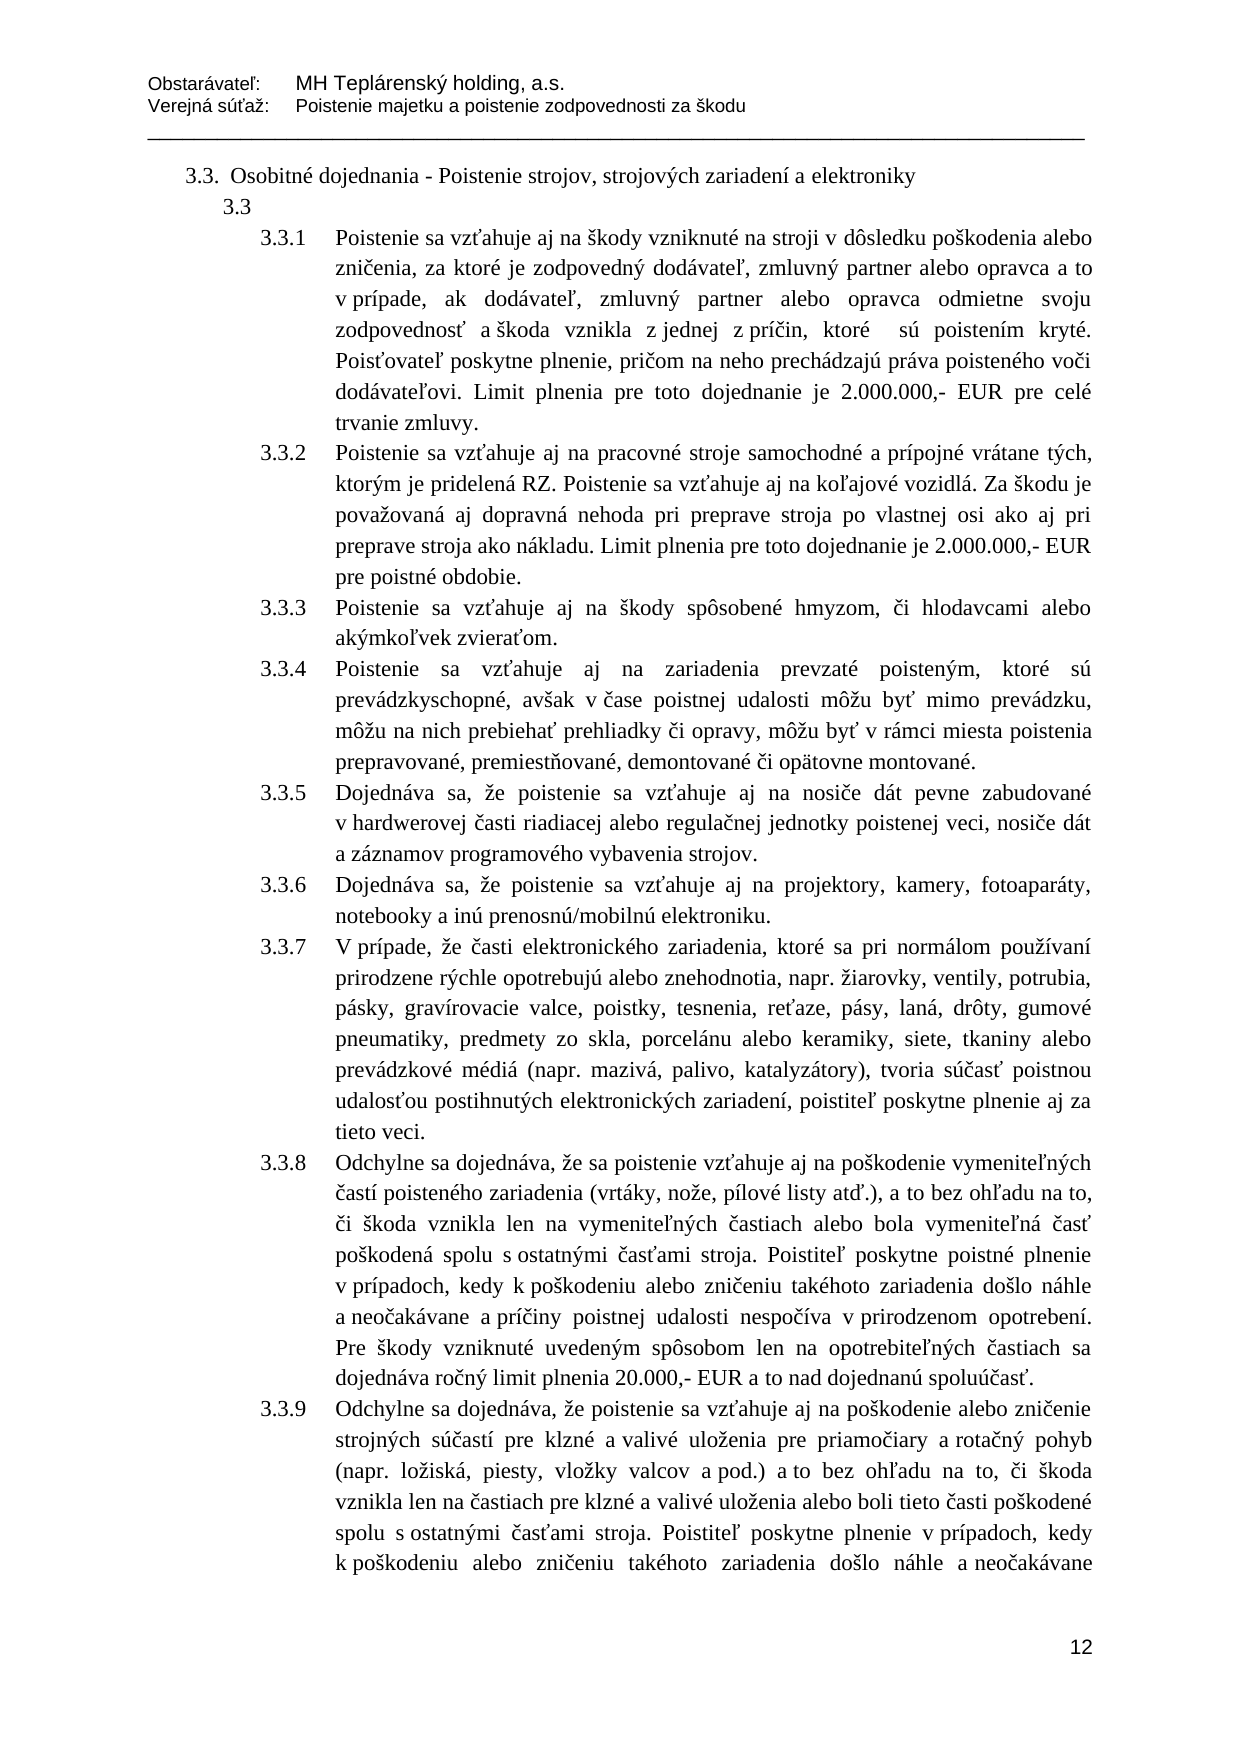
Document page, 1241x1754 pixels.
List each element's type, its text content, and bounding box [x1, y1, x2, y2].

list V prípade, že časti elektronického zariadenia, ktoré sa pri normálom používaní prirodzene rýchle opotrebujú alebo znehodnotia, napr. žiarovky, ventily, potrubia, pásky, gravírovacie valce, poistky, tesnenia, reťaze, pásy, laná, drôty, gumové pneumatiky, predmety zo skla, porcelánu alebo keramiky, siete, tkaniny alebo prevádzkové médiá (napr. mazivá, palivo, katalyzátory), tvoria súčasť poistnou udalosťou postihnutých elektronických zariadení, poistiteľ poskytne plnenie aj za tieto veci. [260, 933, 1092, 1144]
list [260, 1395, 1092, 1576]
list Poistenie sa vzťahuje aj na zariadenia prevzaté poisteným, ktoré sú prevádzkyschopné, avšak v čase poistnej udalosti môžu byť mimo prevádzku, môžu na nich prebiehať prehliadky či opravy, môžu byť v rámci miesta poistenia prepravované, premiestňované, demontované či opätovne montované. [260, 655, 1092, 774]
list Odchylne sa dojednáva, že sa poistenie vzťahuje aj na poškodenie vymeniteľných častí poisteného zariadenia (vrtáky, nože, pílové listy atď.), a to bez ohľadu na to, či škoda vznikla len na vymeniteľných častiach alebo bola vymeniteľná časť poškodená spolu s ostatnými časťami stroja. Poistiteľ poskytne poistné plnenie v prípadoch, kedy k poškodeniu alebo zničeniu takéhoto zariadenia došlo náhle a neočakávane a príčiny poistnej udalosti nespočíva v prirodzenom opotrebení. Pre škody vzniknuté uvedeným spôsobom len na opotrebiteľných častiach sa dojednáva ročný limit plnenia 20.000,- EUR a to nad dojednanú spoluúčasť. [260, 1148, 1092, 1391]
list Poistenie sa vzťahuje aj na pracovné stroje samochodné a prípojné vrátane tých, ktorým je pridelená RZ. Poistenie sa vzťahuje aj na koľajové vozidlá. Za škodu je považovaná aj dopravná nehoda pri preprave stroja po vlastnej osi ako aj pri preprave stroja ako nákladu. Limit plnenia pre toto dojednanie je 2.000.000,- EUR pre poistné obdobie. [260, 439, 1092, 589]
list Dojednáva sa, že poistenie sa vzťahuje aj na projektory, kamery, fotoaparáty, notebooky a inú prenosnú/mobilnú elektroniku. [260, 871, 1092, 928]
list Osobitné dojednania - Poistenie strojov, strojových zariadení a elektroniky [185, 162, 1092, 188]
list Poistenie sa vzťahuje aj na škody spôsobené hmyzom, či hlodavcami alebo akýmkoľvek zvieraťom. [260, 593, 1092, 651]
list Dojednáva sa, že poistenie sa vzťahuje aj na nosiče dát pevne zabudované v hardwerovej časti riadiacej alebo regulačnej jednotky poistenej veci, nosiče dát a záznamov programového vybavenia strojov. [260, 778, 1092, 867]
list Poistenie sa vzťahuje aj na škody vzniknuté na stroji v dôsledku poškodenia alebo zničenia, za ktoré je zodpovedný dodávateľ, zmluvný partner alebo opravca a to v prípade, ak dodávateľ, zmluvný partner alebo opravca odmietne svoju zodpovednosť a škoda vznikla z jednej z príčin, ktoré sú poistením kryté. Poisťovateľ poskytne plnenie, pričom na neho prechádzajú práva poisteného voči dodávateľovi. Limit plnenia pre toto dojednanie je 2.000.000,- EUR pre celé trvanie zmluvy. [260, 223, 1092, 435]
